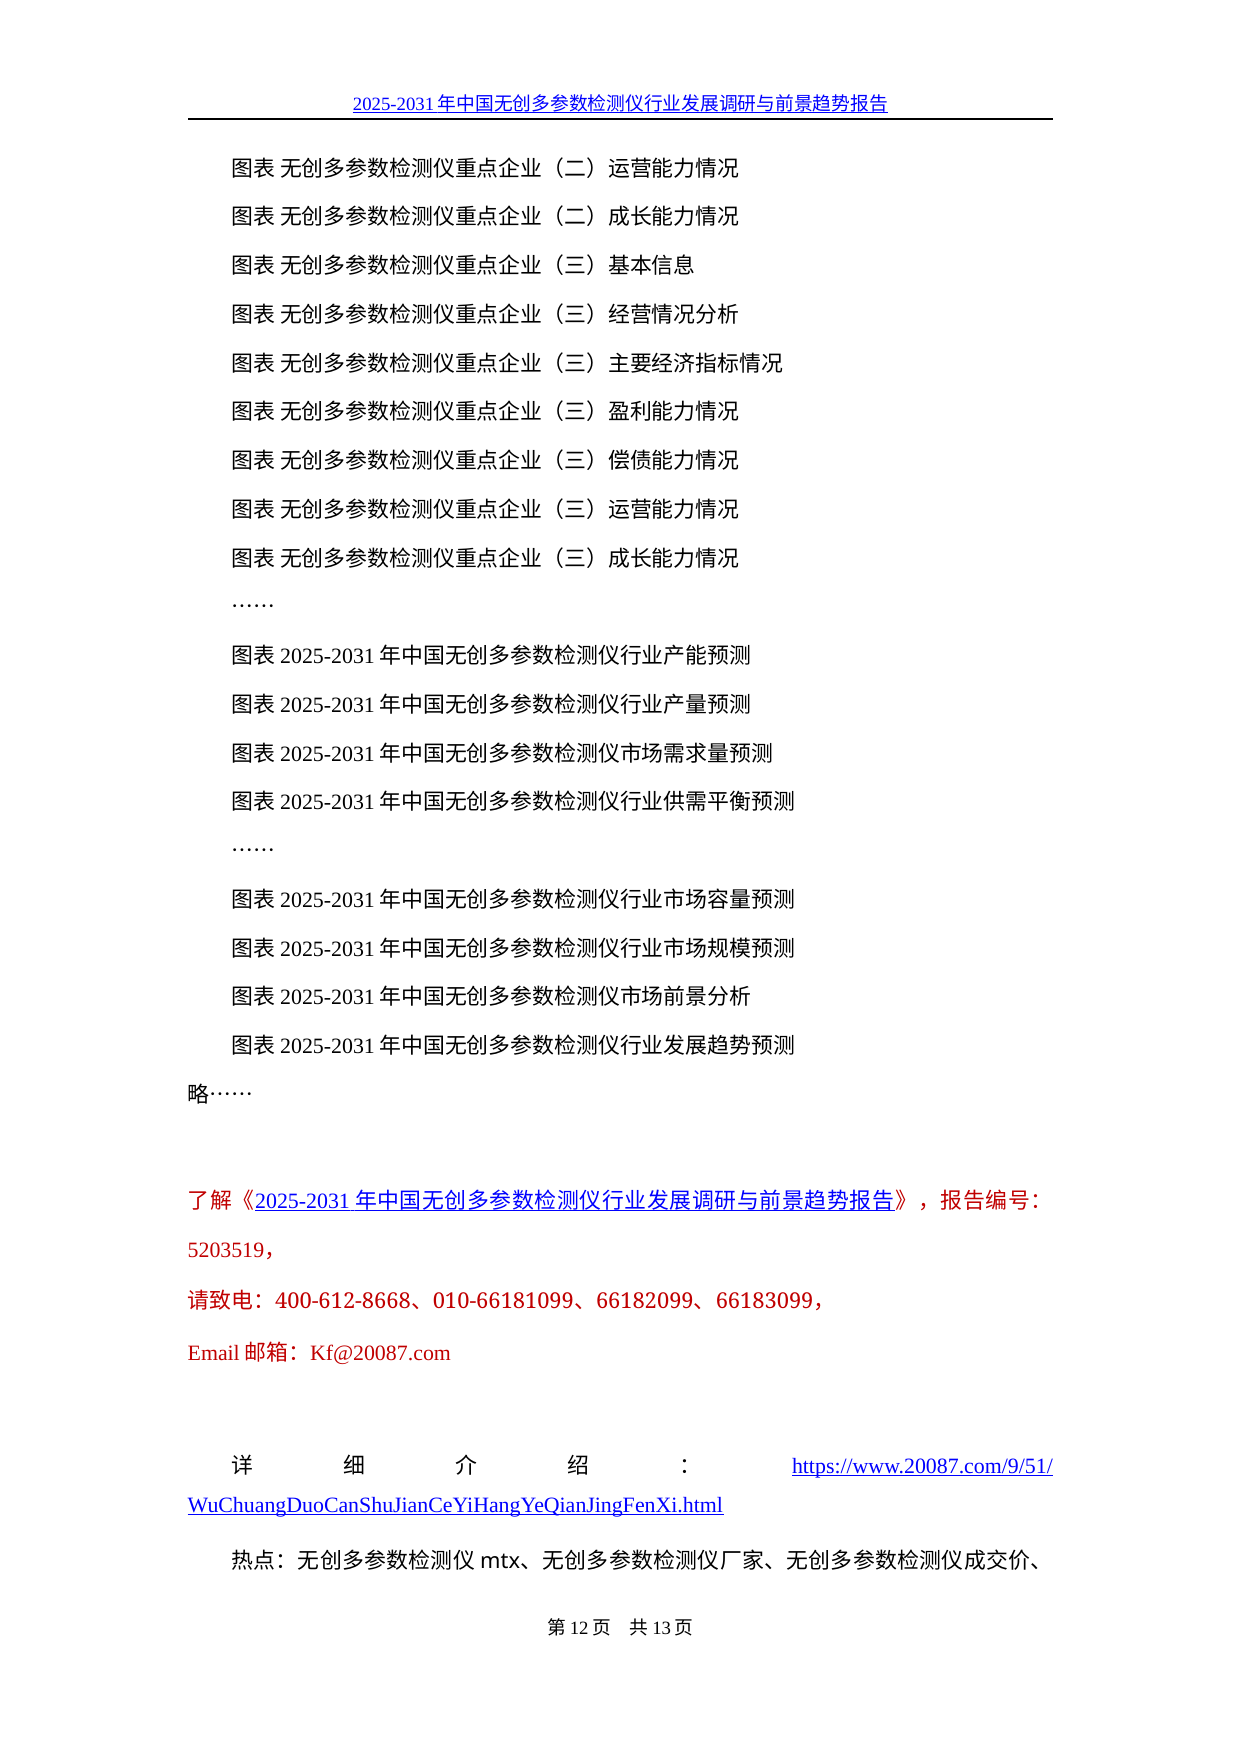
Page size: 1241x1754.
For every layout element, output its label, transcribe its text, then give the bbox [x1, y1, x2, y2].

text 详细介绍：https://www.20087.com/9/51/WuChuangDuoCanShuJianCeYiHangYeQianJingFenXi.html [187, 1448, 1053, 1521]
text Email邮箱：Kf@20087.com [187, 1335, 1053, 1367]
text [187, 1543, 1053, 1576]
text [187, 150, 1053, 1109]
text 请致电：400-612-8668、010-66181099、66182099、66183099， [187, 1283, 1053, 1316]
text 了解《2025-2031年中国无创多参数检测仪行业发展调研与前景趋势报告》，报告编号：5203519， [187, 1183, 1053, 1264]
